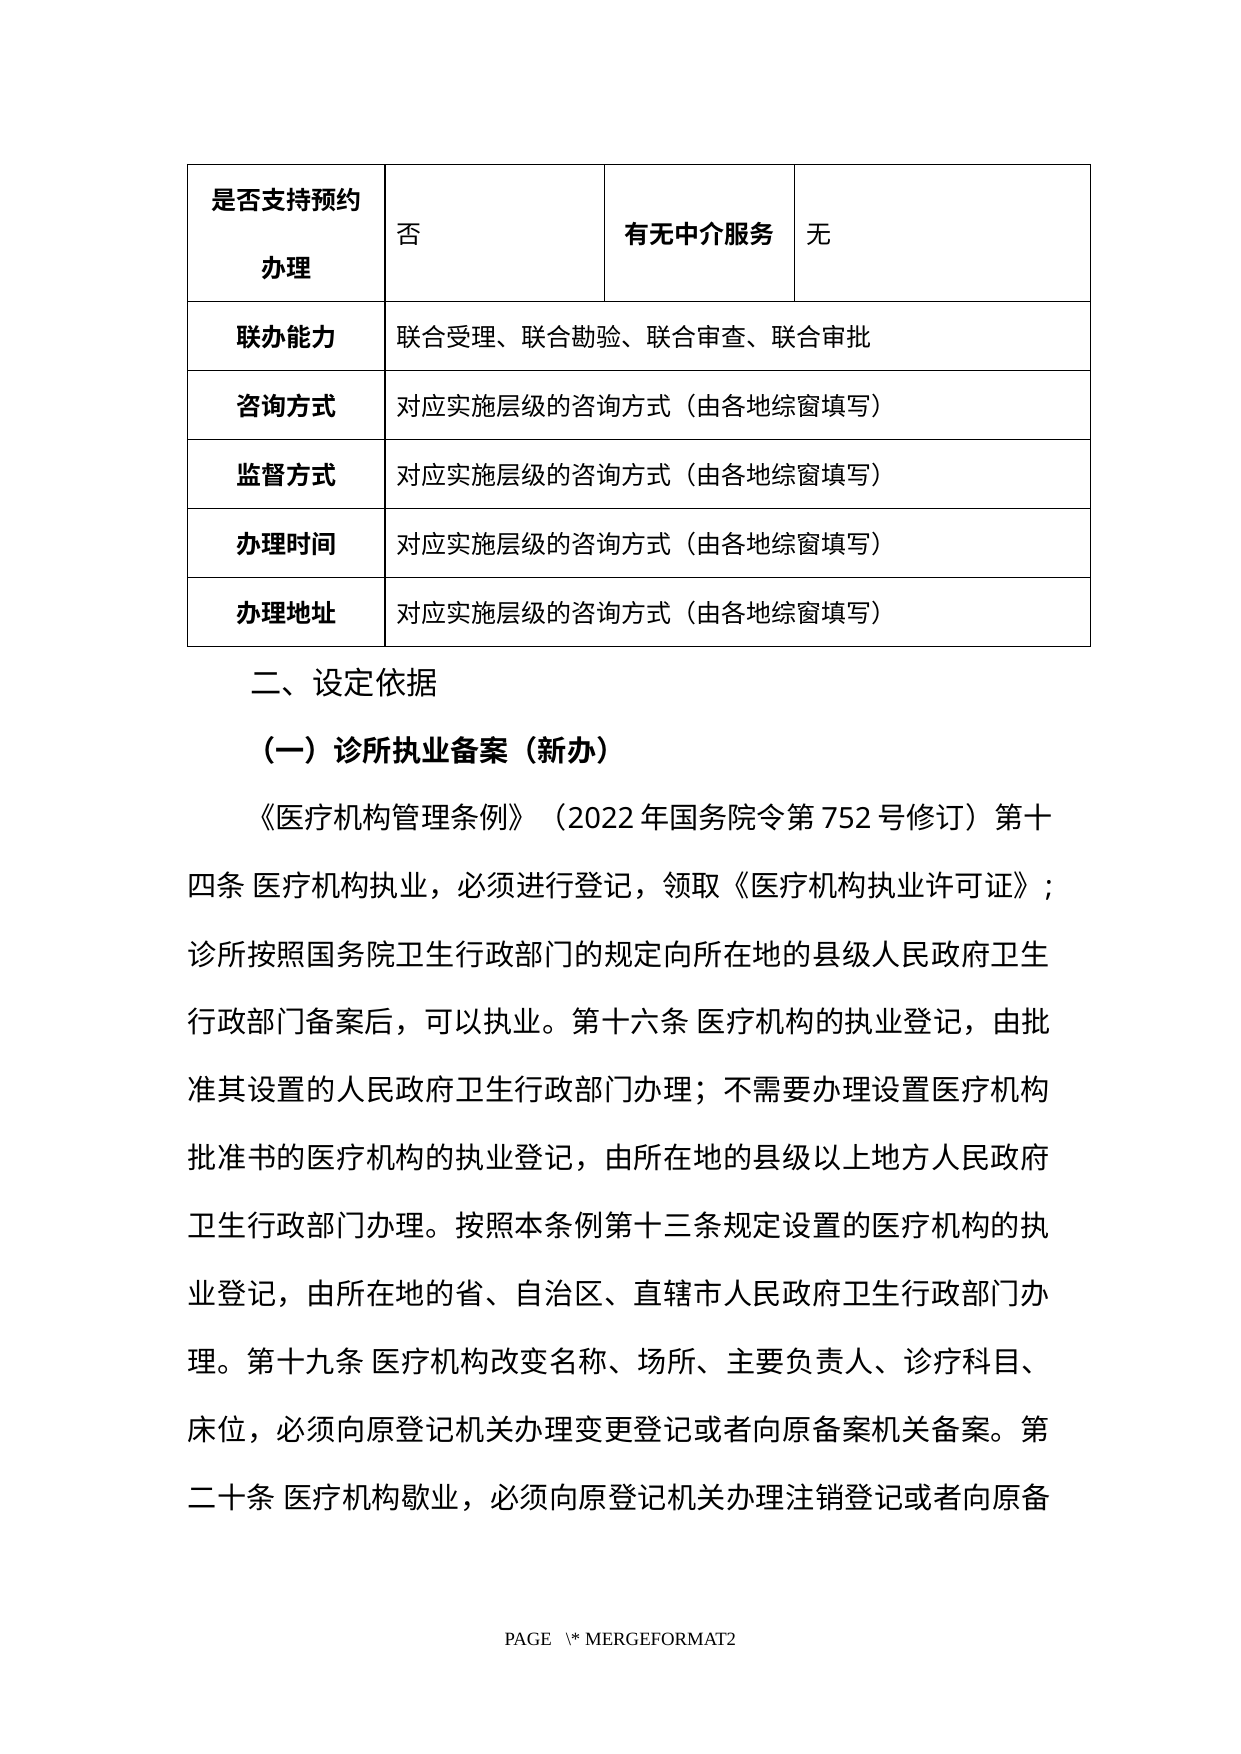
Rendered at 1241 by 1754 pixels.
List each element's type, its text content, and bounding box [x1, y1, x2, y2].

table_cell 对应实施层级的咨询方式（由各地综窗填写） [386, 371, 1090, 439]
text 二、设定依据 [187, 647, 1053, 714]
table_cell 联合受理、联合勘验、联合审查、联合审批 [386, 302, 1090, 370]
table_cell 对应实施层级的咨询方式（由各地综窗填写） [386, 509, 1090, 577]
table_cell 有无中介服务 [605, 165, 794, 301]
table_cell 否 [386, 165, 604, 301]
table_cell 联办能力 [188, 302, 384, 370]
table_cell 监督方式 [188, 440, 384, 508]
table_cell 对应实施层级的咨询方式（由各地综窗填写） [386, 578, 1090, 646]
list （一）诊所执业备案（新办） [187, 714, 1053, 782]
table_cell 办理地址 [188, 578, 384, 646]
table_cell 办理时间 [188, 509, 384, 577]
table_cell 是否支持预约办理 [188, 165, 384, 301]
table_cell 对应实施层级的咨询方式（由各地综窗填写） [386, 440, 1090, 508]
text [187, 782, 1053, 1529]
table_cell 咨询方式 [188, 371, 384, 439]
table_cell 无 [795, 165, 1090, 301]
